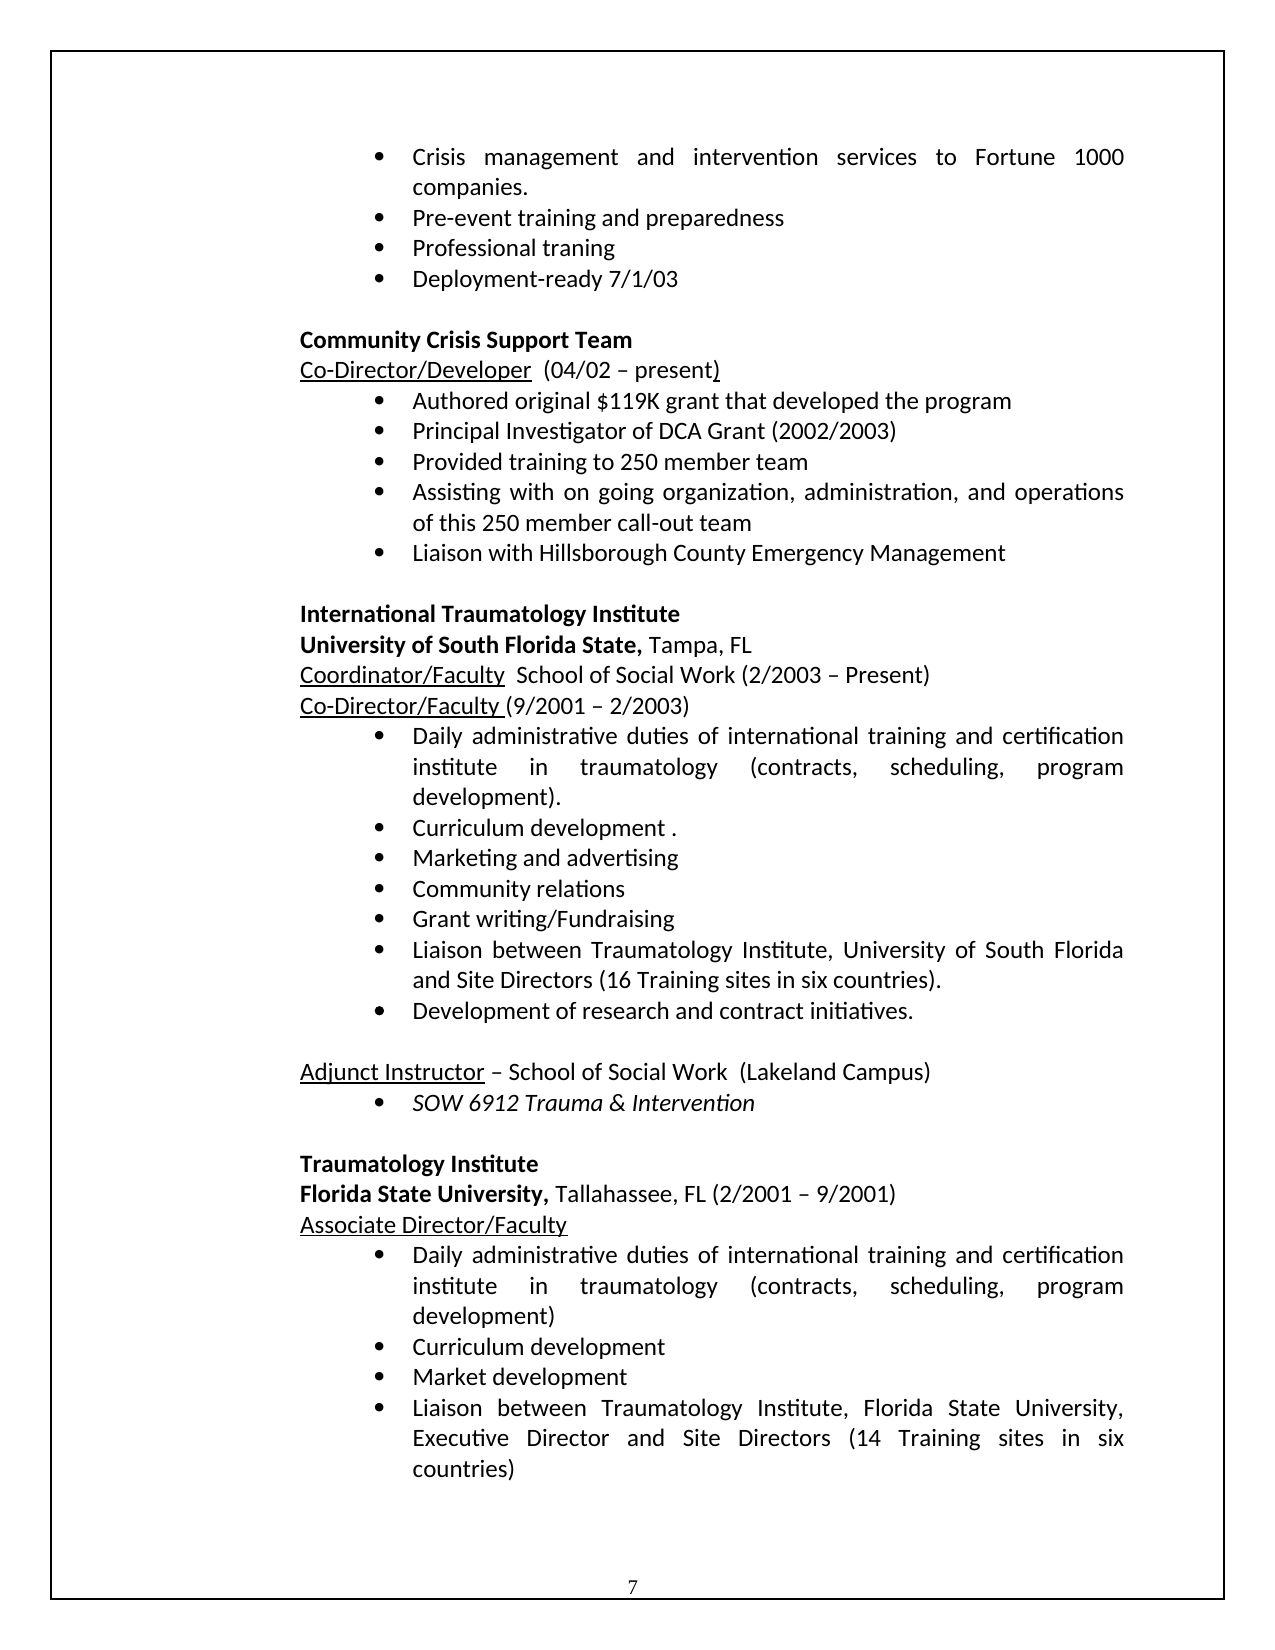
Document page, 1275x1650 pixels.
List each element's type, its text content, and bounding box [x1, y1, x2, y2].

text Co-Director/Faculty (9/2001 – 2/2003) [150, 690, 1125, 721]
list SOW 6912 Trauma & Intervention [375, 1087, 1125, 1117]
text International Traumatology Institute [225, 598, 1125, 629]
list Daily administrative duties of international training and certification institute in traumatology (contracts, scheduling, program development). [375, 721, 1125, 812]
text Coordinator/Faculty School of Social Work (2/2003 – Present) [150, 659, 1125, 690]
list Community relations [375, 873, 1125, 904]
list Authored original $119K grant that developed the program [375, 385, 1125, 415]
text University of South Florida State, Tampa, FL [150, 629, 1125, 659]
text Traumatology Institute [225, 1148, 1125, 1178]
text Co-Director/Developer (04/02 – present) [300, 354, 1125, 385]
text Adjunct Instructor – School of Social Work (Lakeland Campus) [300, 1056, 1125, 1087]
list Liaison between Traumatology Institute, Florida State University, Executive Director and Site Directors (14 Training sites in six countries) [375, 1392, 1125, 1483]
list Pre-event training and preparedness [375, 202, 1125, 232]
list Market development [375, 1361, 1125, 1392]
list Deployment-ready 7/1/03 [375, 263, 1125, 293]
list Crisis management and intervention services to Fortune 1000 companies. [375, 141, 1125, 202]
list Marketing and advertising [375, 843, 1125, 873]
list Curriculum development [375, 1331, 1125, 1361]
list Principal Investigator of DCA Grant (2002/2003) [375, 415, 1125, 446]
list Curriculum development . [375, 812, 1125, 843]
list Development of research and contract initiatives. [375, 995, 1125, 1026]
list Liaison between Traumatology Institute, University of South Florida and Site Directors (16 Training sites in six countries). [375, 934, 1125, 995]
list Liaison with Hillsborough County Emergency Management [375, 537, 1125, 568]
list Grant writing/Fundraising [375, 904, 1125, 934]
text Community Crisis Support Team [300, 324, 1125, 354]
text Associate Director/Faculty [150, 1209, 1125, 1239]
text Florida State University, Tallahassee, FL (2/2001 – 9/2001) [150, 1178, 1125, 1209]
list Professional traning [375, 232, 1125, 263]
list Assisting with on going organization, administration, and operations of this 250 member call-out team [375, 476, 1125, 537]
list Provided training to 250 member team [375, 446, 1125, 476]
list Daily administrative duties of international training and certification institute in traumatology (contracts, scheduling, program development) [375, 1239, 1125, 1331]
